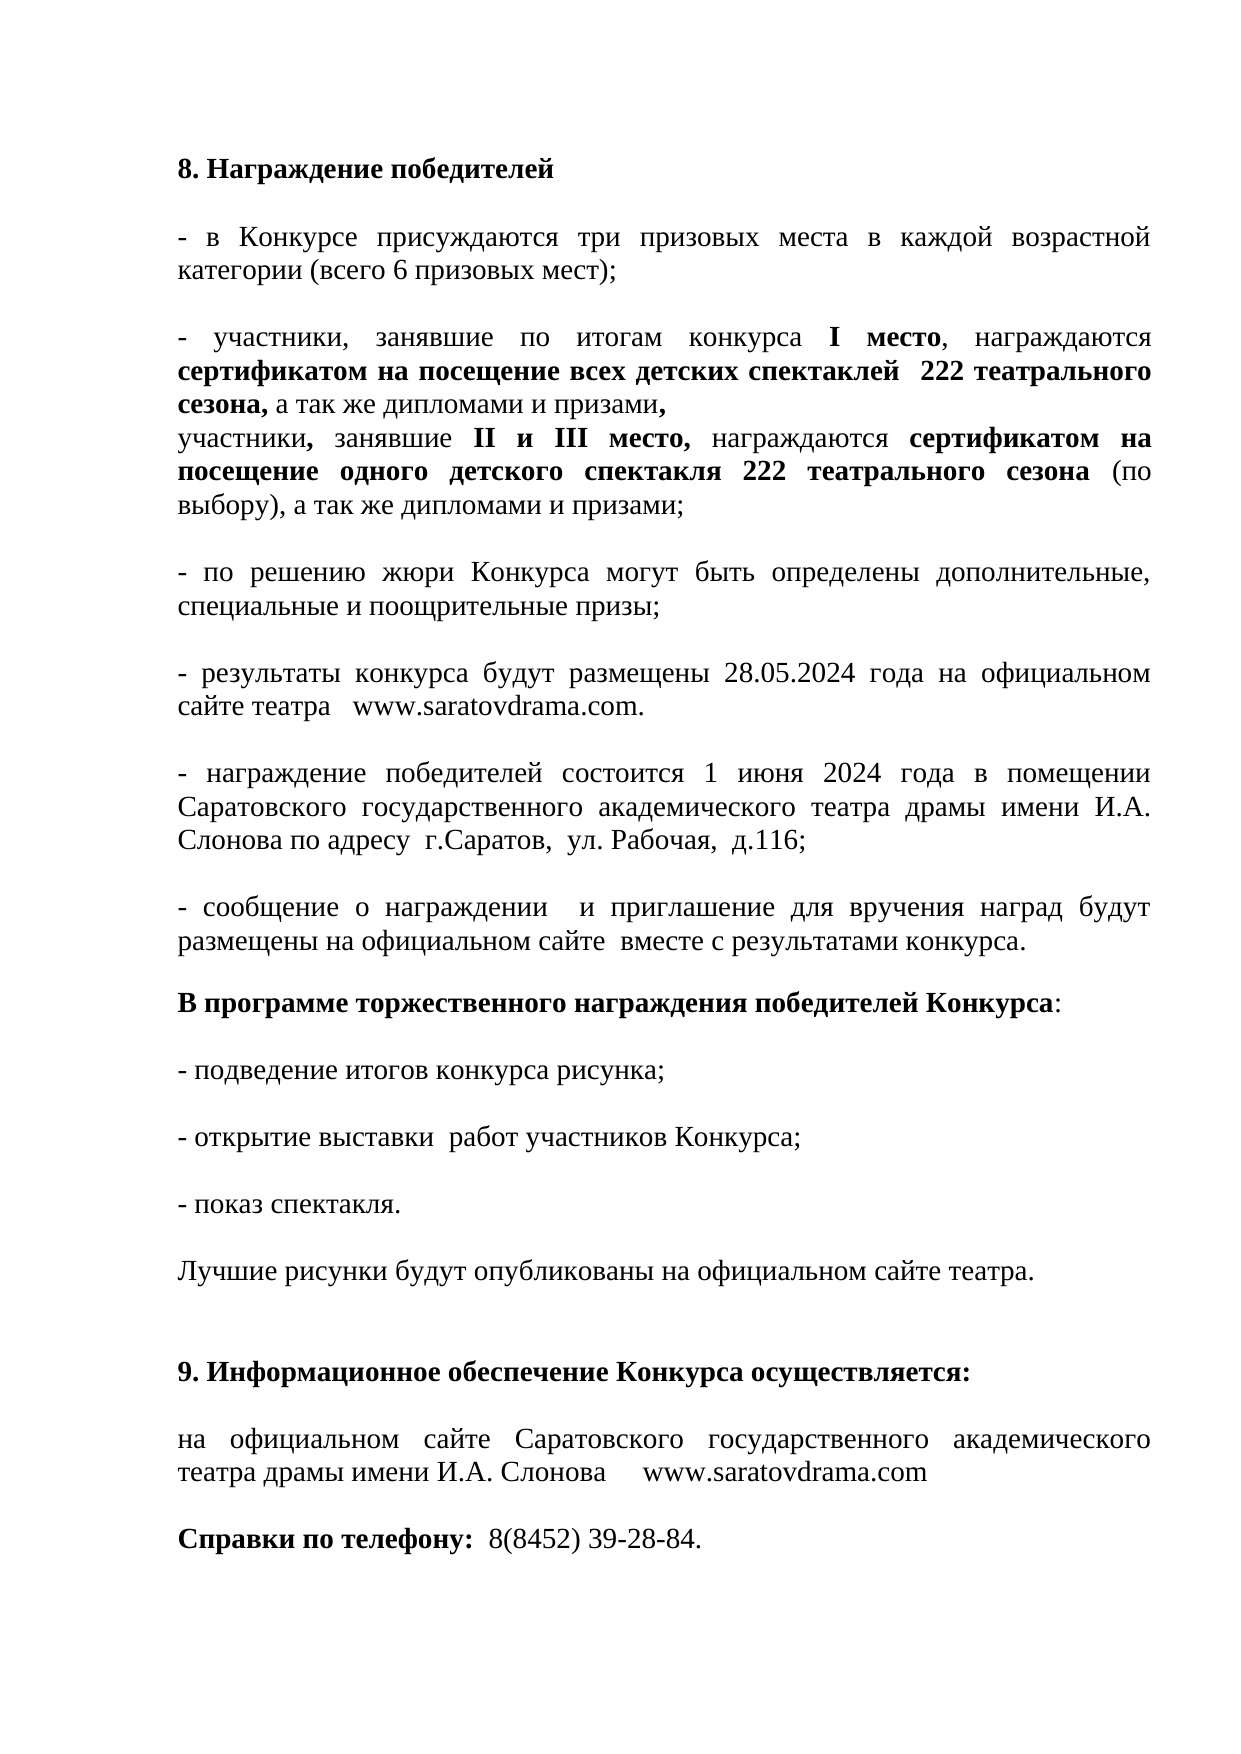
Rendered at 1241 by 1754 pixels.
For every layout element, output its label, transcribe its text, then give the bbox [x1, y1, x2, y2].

text Лучшие рисунки будут опубликованы на официальном сайте театра. [177, 1253, 1152, 1287]
text - участники, занявшие по итогам конкурса I место, награждаются сертификатом на посещение всех детских спектаклей 222 театрального сезона, а так же дипломами и призами, [177, 319, 1152, 420]
text на официальном сайте Саратовского государственного академического театра драмы имени И.А. Слонова www.saratovdrama.com [177, 1421, 1152, 1488]
text 8. Награждение победителей [177, 152, 1152, 185]
text участники, занявшие II и III место, награждаются сертификатом на посещение одного детского спектакля 222 театрального сезона (по выбору), а так же дипломами и призами; [177, 420, 1152, 521]
text Справки по телефону: 8(8452) 39-28-84. [177, 1521, 1152, 1555]
text - результаты конкурса будут размещены 28.05.2024 года на официальном сайте театра www.saratovdrama.com. [177, 655, 1152, 722]
text - подведение итогов конкурса рисунка; [177, 1052, 1152, 1085]
text - в Конкурсе присуждаются три призовых места в каждой возрастной категории (всего 6 призовых мест); [177, 219, 1152, 286]
text - сообщение о награждении и приглашение для вручения наград будут размещены на официальном сайте вместе с результатами конкурса. [177, 889, 1152, 957]
text 9. Информационное обеспечение Конкурса осуществляется: [177, 1354, 1152, 1387]
text - показ спектакля. [177, 1186, 1152, 1219]
text - открытие выставки работ участников Конкурса; [177, 1119, 1152, 1152]
text В программе торжественного награждения победителей Конкурса: [177, 985, 1152, 1018]
text - по решению жюри Конкурса могут быть определены дополнительные, специальные и поощрительные призы; [177, 554, 1152, 621]
text - награждение победителей состоится 1 июня 2024 года в помещении Саратовского государственного академического театра драмы имени И.А. Слонова по адресу г.Саратов, ул. Рабочая, д.116; [177, 755, 1152, 856]
